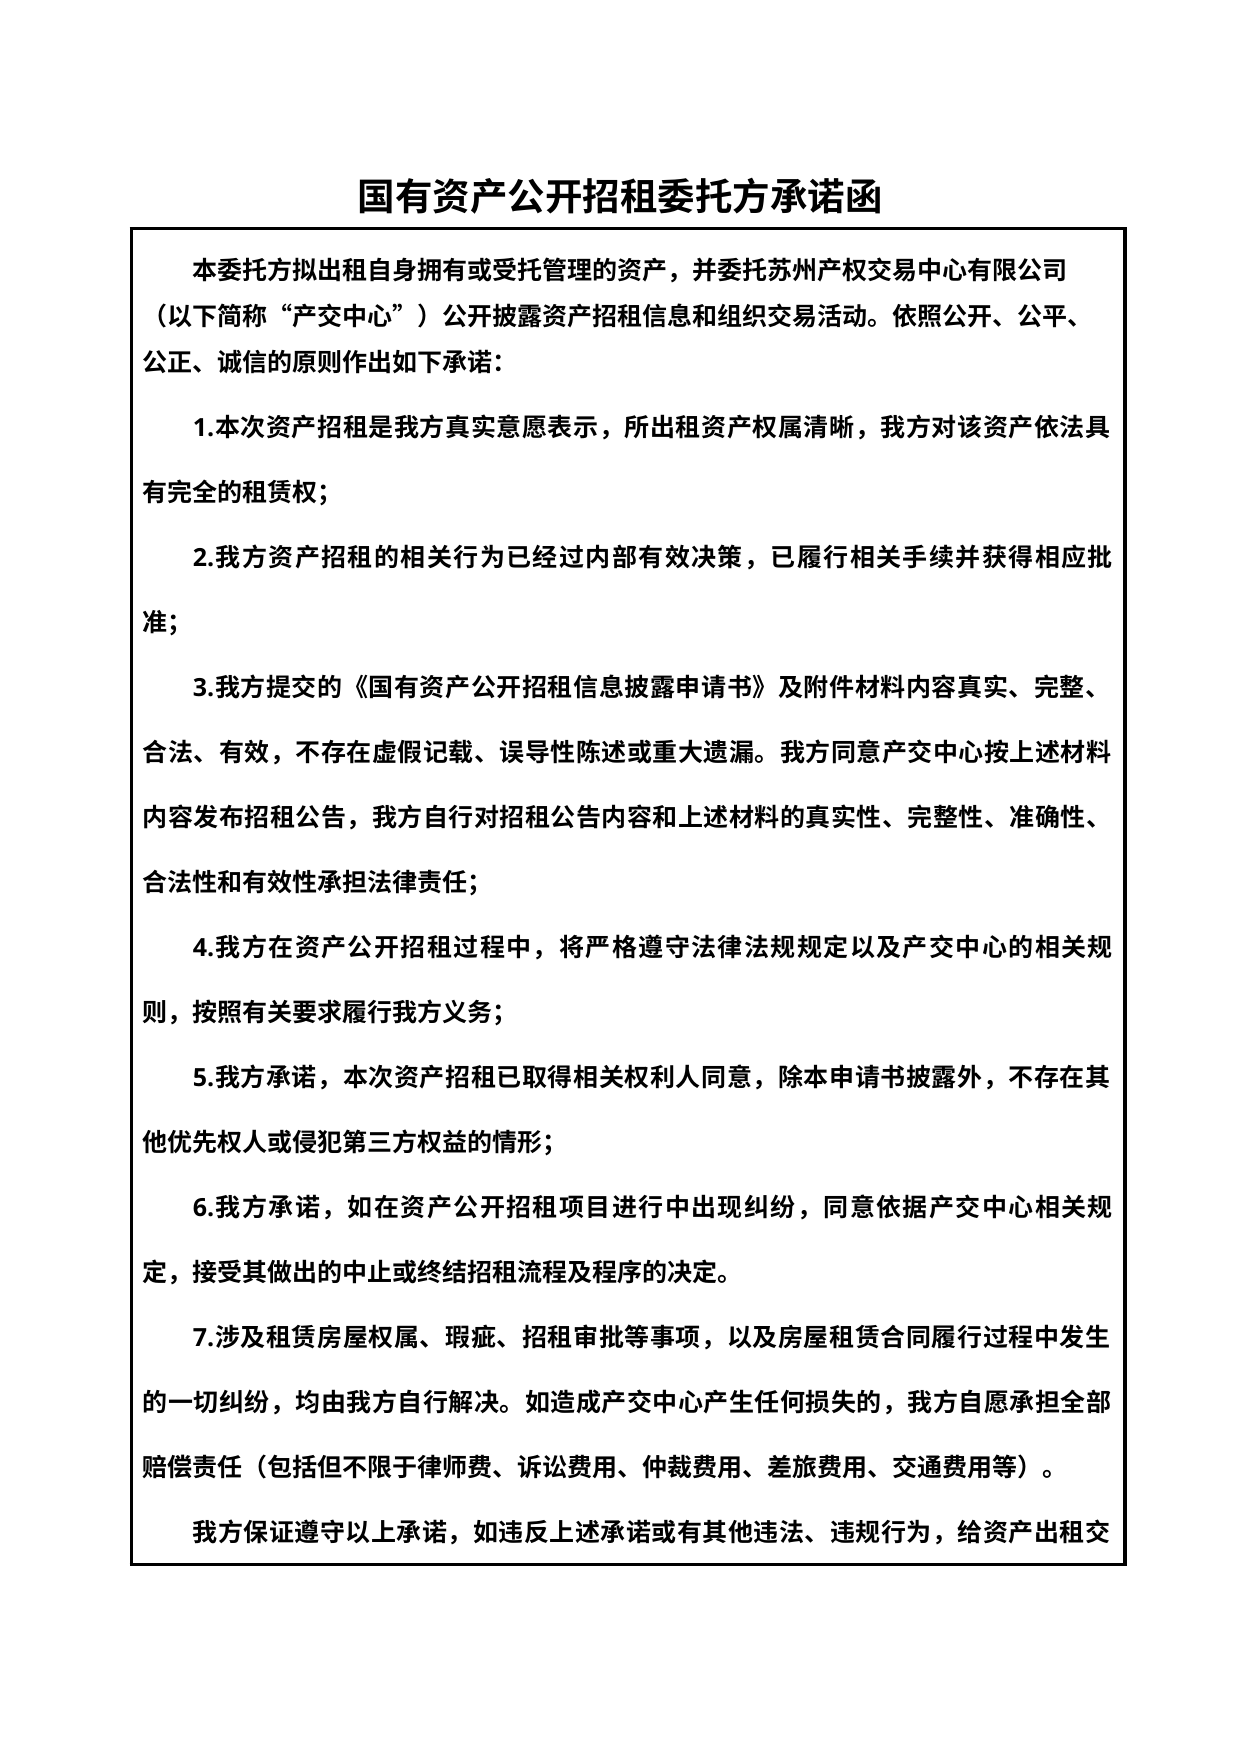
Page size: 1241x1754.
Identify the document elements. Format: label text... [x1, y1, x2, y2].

text 国有资产公开招租委托方承诺函 [187, 162, 1053, 227]
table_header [133, 230, 1123, 1563]
